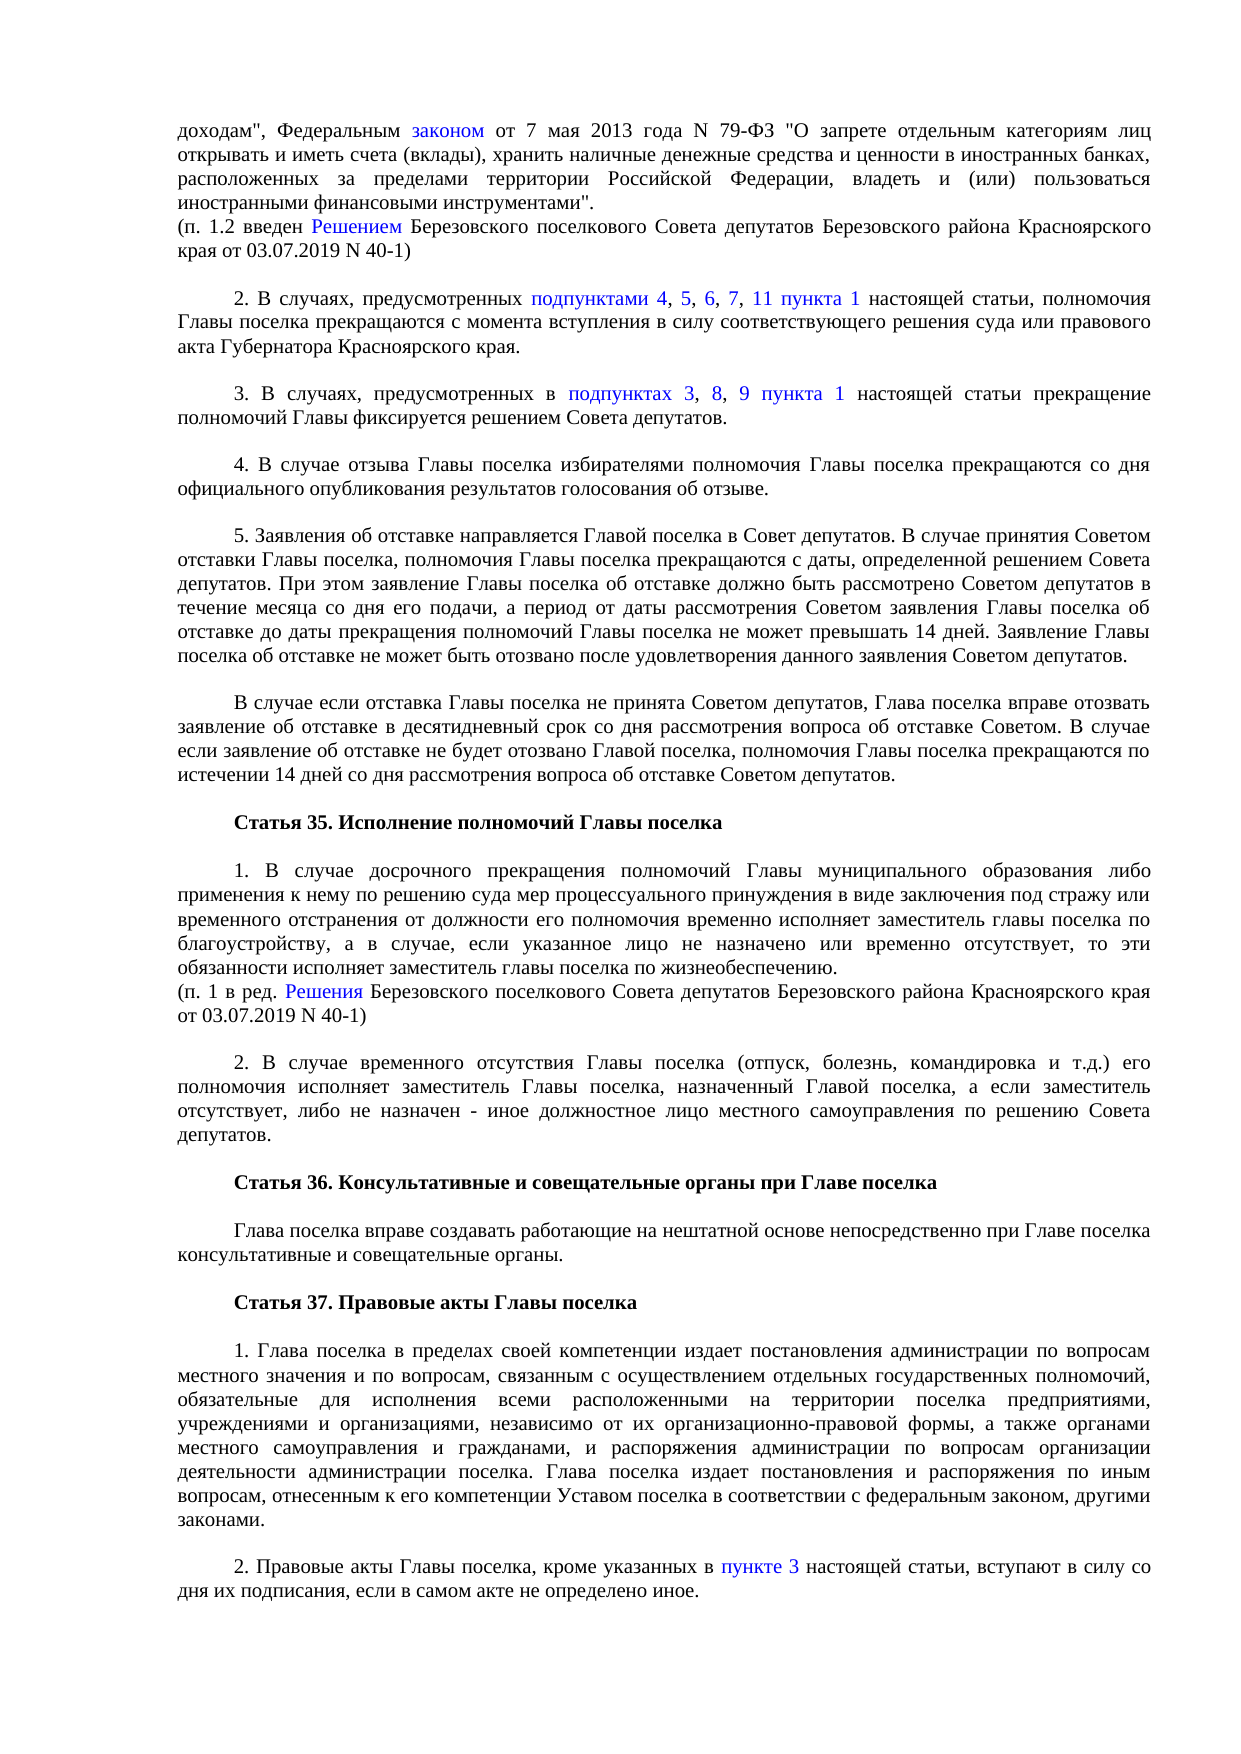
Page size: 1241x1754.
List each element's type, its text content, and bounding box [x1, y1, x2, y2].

title Статья 35. Исполнение полномочий Главы поселка [177, 810, 1152, 834]
text 4. В случае отзыва Главы поселка избирателями полномочия Главы поселка прекращаются со дня официального опубликования результатов голосования об отзыве. [177, 452, 1152, 500]
text 3. В случаях, предусмотренных в подпунктах 3, 8, 9 пункта 1 настоящей статьи прекращение полномочий Главы фиксируется решением Совета депутатов. [177, 381, 1152, 429]
text 2. Правовые акты Главы поселка, кроме указанных в пункте 3 настоящей статьи, вступают в силу со дня их подписания, если в самом акте не определено иное. [177, 1554, 1152, 1602]
text (п. 1 в ред. Решения Березовского поселкового Совета депутатов Березовского района Красноярского края от 03.07.2019 N 40-1) [177, 979, 1152, 1027]
title Статья 37. Правовые акты Главы поселка [177, 1290, 1152, 1314]
text 2. В случаях, предусмотренных подпунктами 4, 5, 6, 7, 11 пункта 1 настоящей статьи, полномочия Главы поселка прекращаются с момента вступления в силу соответствующего решения суда или правового акта Губернатора Красноярского края. [177, 285, 1152, 358]
text 5. Заявления об отставке направляется Главой поселка в Совет депутатов. В случае принятия Советом отставки Главы поселка, полномочия Главы поселка прекращаются с даты, определенной решением Совета депутатов. При этом заявление Главы поселка об отставке должно быть рассмотрено Советом депутатов в течение месяца со дня его подачи, а период от даты рассмотрения Советом заявления Главы поселка об отставке до даты прекращения полномочий Главы поселка не может превышать 14 дней. Заявление Главы поселка об отставке не может быть отозвано после удовлетворения данного заявления Советом депутатов. [177, 523, 1152, 667]
text 2. В случае временного отсутствия Главы поселка (отпуск, болезнь, командировка и т.д.) его полномочия исполняет заместитель Главы поселка, назначенный Главой поселка, а если заместитель отсутствует, либо не назначен - иное должностное лицо местного самоуправления по решению Совета депутатов. [177, 1050, 1152, 1146]
title Статья 36. Консультативные и совещательные органы при Главе поселка [177, 1170, 1152, 1194]
text 1. В случае досрочного прекращения полномочий Главы муниципального образования либо применения к нему по решению суда мер процессуального принуждения в виде заключения под стражу или временного отстранения от должности его полномочия временно исполняет заместитель главы поселка по благоустройству, а в случае, если указанное лицо не назначено или временно отсутствует, то эти обязанности исполняет заместитель главы поселка по жизнеобеспечению. [177, 858, 1152, 979]
text 1. Глава поселка в пределах своей компетенции издает постановления администрации по вопросам местного значения и по вопросам, связанным с осуществлением отдельных государственных полномочий, обязательные для исполнения всеми расположенными на территории поселка предприятиями, учреждениями и организациями, независимо от их организационно-правовой формы, а также органами местного самоуправления и гражданами, и распоряжения администрации по вопросам организации деятельности администрации поселка. Глава поселка издает постановления и распоряжения по иным вопросам, отнесенным к его компетенции Уставом поселка в соответствии с федеральным законом, другими законами. [177, 1338, 1152, 1531]
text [177, 118, 1152, 214]
text В случае если отставка Главы поселка не принята Советом депутатов, Глава поселка вправе отозвать заявление об отставке в десятидневный срок со дня рассмотрения вопроса об отставке Советом. В случае если заявление об отставке не будет отозвано Главой поселка, полномочия Главы поселка прекращаются по истечении 14 дней со дня рассмотрения вопроса об отставке Советом депутатов. [177, 690, 1152, 786]
text (п. 1.2 введен Решением Березовского поселкового Совета депутатов Березовского района Красноярского края от 03.07.2019 N 40-1) [177, 214, 1152, 262]
text Глава поселка вправе создавать работающие на нештатной основе непосредственно при Главе поселка консультативные и совещательные органы. [177, 1218, 1152, 1266]
